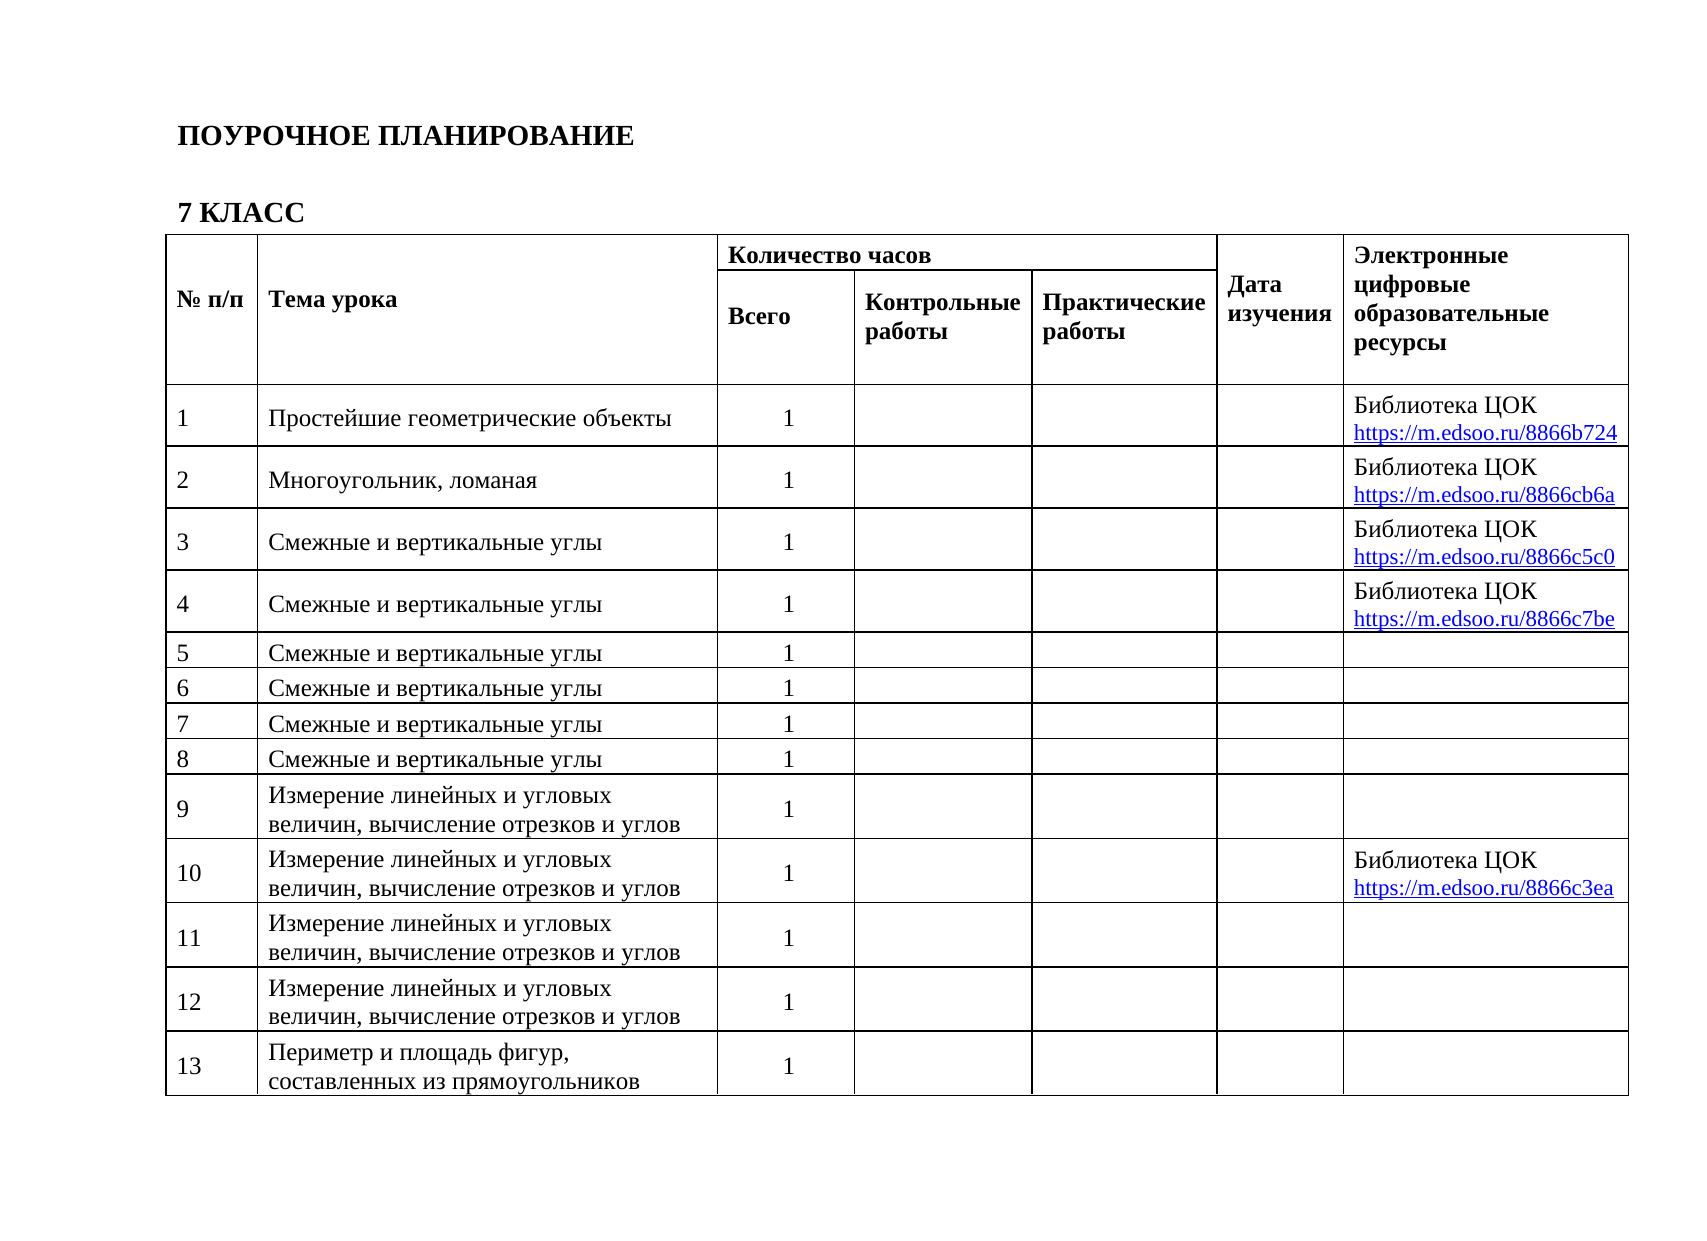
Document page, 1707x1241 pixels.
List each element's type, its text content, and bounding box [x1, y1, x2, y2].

table_cell Смежные и вертикальные углы [258, 704, 717, 738]
table_cell [1344, 704, 1628, 738]
table_cell 1 [718, 704, 854, 738]
table_header Дата изучения [1218, 235, 1343, 383]
table_cell Измерение линейных и угловых величин, вычисление отрезков и углов [258, 968, 717, 1030]
table_cell 1 [718, 385, 854, 445]
table_cell [1033, 704, 1216, 738]
table_cell Библиотека ЦОК https://m.edsoo.ru/8866c5c0 [1344, 509, 1628, 569]
table_cell Контрольные работы [855, 271, 1031, 383]
table_cell [1344, 968, 1628, 1030]
table_cell Смежные и вертикальные углы [258, 571, 717, 631]
table_cell Многоугольник, ломаная [258, 447, 717, 507]
table_cell Всего [718, 271, 854, 383]
table_cell 1 [167, 385, 257, 445]
table_cell [1033, 633, 1216, 667]
table_cell Библиотека ЦОК https://m.edsoo.ru/8866c3ea [1344, 839, 1628, 902]
table_cell [1218, 775, 1343, 837]
table_header Электронные цифровые образовательные ресурсы [1344, 235, 1628, 383]
table_cell 1 [718, 903, 854, 966]
table_cell [855, 571, 1031, 631]
table_cell 1 [718, 968, 854, 1030]
table_cell [1218, 968, 1343, 1030]
table_cell [1344, 903, 1628, 966]
table_cell [855, 633, 1031, 667]
table_cell [1218, 739, 1343, 773]
table_cell [1033, 509, 1216, 569]
table_cell [1344, 1032, 1628, 1094]
table_header Тема урока [258, 235, 717, 383]
table_cell [855, 739, 1031, 773]
table_cell [1218, 704, 1343, 738]
table_cell [1033, 839, 1216, 902]
table_header Количество часов [718, 235, 1216, 269]
table_cell [855, 447, 1031, 507]
table_cell [1218, 447, 1343, 507]
table_cell Измерение линейных и угловых величин, вычисление отрезков и углов [258, 903, 717, 966]
table_cell 1 [718, 775, 854, 837]
table_cell [855, 775, 1031, 837]
table_cell 1 [718, 571, 854, 631]
table_cell [1033, 571, 1216, 631]
table_cell [1218, 839, 1343, 902]
table_cell 10 [167, 839, 257, 902]
table_cell [1344, 739, 1628, 773]
table_cell Библиотека ЦОК https://m.edsoo.ru/8866b724 [1344, 385, 1628, 445]
table_cell [1218, 633, 1343, 667]
table_cell 1 [718, 839, 854, 902]
table_cell [1033, 903, 1216, 966]
table_cell [1344, 775, 1628, 837]
table_cell [855, 903, 1031, 966]
table_cell 2 [167, 447, 257, 507]
table_cell [855, 839, 1031, 902]
table_cell [855, 1032, 1031, 1094]
table_cell [1033, 775, 1216, 837]
table_cell 6 [167, 668, 257, 702]
table_cell [1033, 1032, 1216, 1094]
text 7 класс [177, 195, 1618, 229]
table_cell 1 [718, 509, 854, 569]
table_cell 8 [167, 739, 257, 773]
table_cell [855, 509, 1031, 569]
table_cell [855, 968, 1031, 1030]
table_cell [855, 385, 1031, 445]
table_cell [1033, 385, 1216, 445]
table_cell Смежные и вертикальные углы [258, 509, 717, 569]
table_header № п/п [167, 235, 257, 383]
table_cell Смежные и вертикальные углы [258, 668, 717, 702]
table_cell 11 [167, 903, 257, 966]
table_cell [1218, 903, 1343, 966]
table_cell Смежные и вертикальные углы [258, 739, 717, 773]
table_cell 1 [718, 668, 854, 702]
text Поурочное планирование [177, 118, 1618, 152]
table_cell [1218, 1032, 1343, 1094]
table_cell [1218, 668, 1343, 702]
table_cell 1 [718, 739, 854, 773]
table_cell Смежные и вертикальные углы [258, 633, 717, 667]
table_cell Измерение линейных и угловых величин, вычисление отрезков и углов [258, 775, 717, 837]
table_cell [1033, 447, 1216, 507]
table_cell Простейшие геометрические объекты [258, 385, 717, 445]
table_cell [258, 1032, 717, 1094]
table_cell [1218, 571, 1343, 631]
table_cell 7 [167, 704, 257, 738]
table_cell [1218, 509, 1343, 569]
table_cell Практические работы [1033, 271, 1216, 383]
table_cell [1344, 633, 1628, 667]
table_cell 3 [167, 509, 257, 569]
table_cell [1218, 385, 1343, 445]
table_cell [855, 704, 1031, 738]
table_cell 13 [167, 1032, 257, 1094]
table_cell [1033, 668, 1216, 702]
table_cell [1033, 739, 1216, 773]
table_cell [855, 668, 1031, 702]
table_cell [1344, 668, 1628, 702]
table_cell 4 [167, 571, 257, 631]
table_cell 1 [718, 633, 854, 667]
table_cell 1 [718, 447, 854, 507]
table_cell 9 [167, 775, 257, 837]
table_cell Библиотека ЦОК https://m.edsoo.ru/8866c7be [1344, 571, 1628, 631]
table_cell 5 [167, 633, 257, 667]
table_cell 1 [718, 1032, 854, 1094]
table_cell 12 [167, 968, 257, 1030]
table_cell Измерение линейных и угловых величин, вычисление отрезков и углов [258, 839, 717, 902]
table_cell [1033, 968, 1216, 1030]
table_cell Библиотека ЦОК https://m.edsoo.ru/8866cb6a [1344, 447, 1628, 507]
